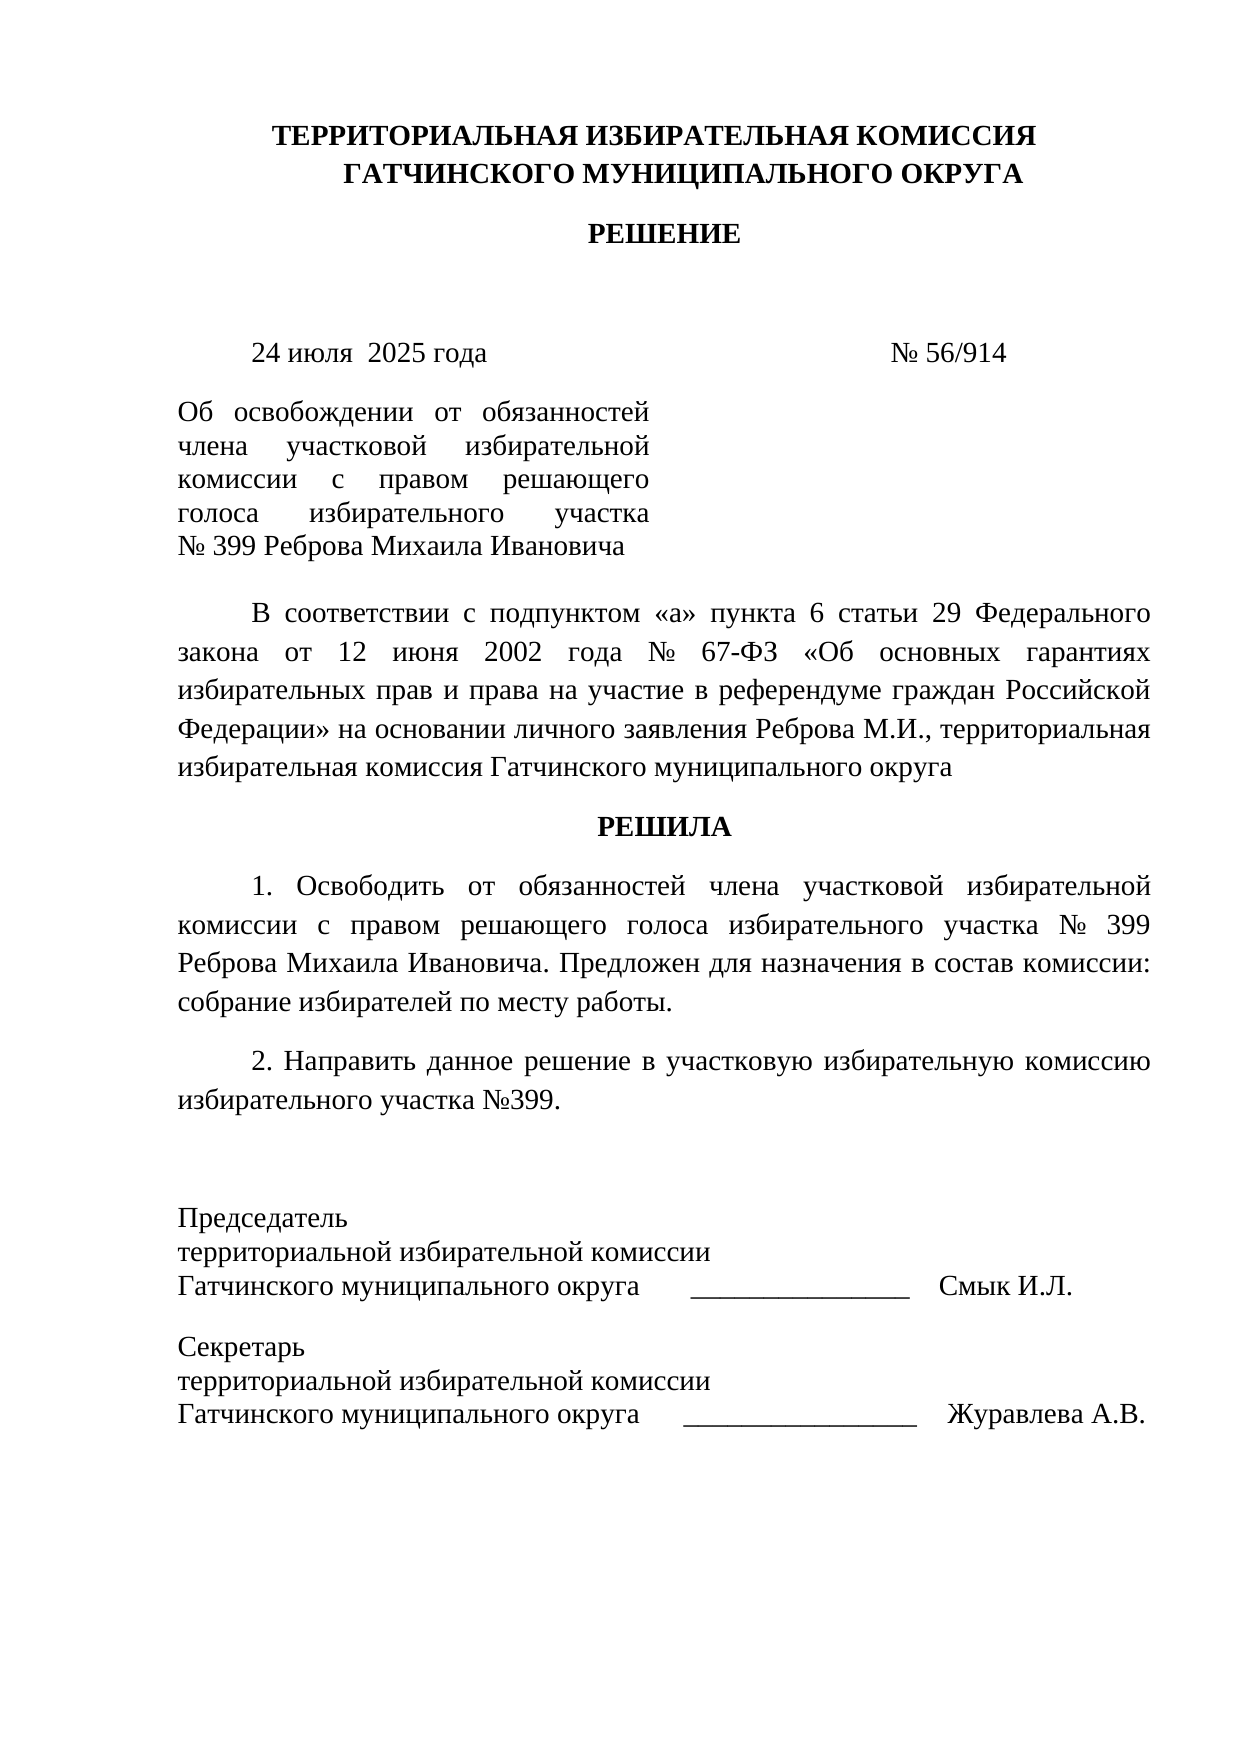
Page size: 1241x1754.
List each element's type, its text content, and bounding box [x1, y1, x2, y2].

text РЕШЕНИЕ [177, 216, 1152, 249]
text Председатель [177, 1201, 1152, 1234]
text территориальной избирательной комиссии [177, 1363, 1152, 1396]
text Секретарь [177, 1329, 1152, 1363]
text РЕШИЛА [177, 809, 1152, 842]
text В соответствии с подпунктом «а» пункта 6 статьи 29 Федерального закона от 12 июня 2002 года № 67-ФЗ «Об основных гарантиях избирательных прав и права на участие в референдуме граждан Российской Федерации» на основании личного заявления Реброва М.И., территориальная избирательная комиссия Гатчинского муниципального округа [177, 595, 1152, 783]
text 1. Освободить от обязанностей члена участковой избирательной комиссии с правом решающего голоса избирательного участка № 399 Реброва Михаила Ивановича. Предложен для назначения в состав комиссии: собрание избирателей по месту работы. [177, 868, 1152, 1017]
text 24 июля 2025 года № 56/914 [177, 335, 1152, 368]
text 2. Направить данное решение в участковую избирательную комиссию избирательного участка №399. [177, 1043, 1152, 1115]
text Об освобождении от обязанностей члена участковой избирательной комиссии с правом решающего голоса избирательного участка № 399 Реброва Михаила Ивановича [177, 394, 649, 562]
text Гатчинского муниципального округа _______________ Смык И.Л. [177, 1268, 1152, 1301]
text территориальной избирательной комиссии [177, 1234, 1152, 1268]
text Гатчинского муниципального округа ________________ Журавлева А.В. [177, 1396, 1152, 1430]
text ТЕРРИТОРИАЛЬНАЯ ИЗБИРАТЕЛЬНАЯ КОМИССИЯ ГАТЧИНСКОГО МУНИЦИПАЛЬНОГО ОКРУГА [215, 118, 1152, 190]
